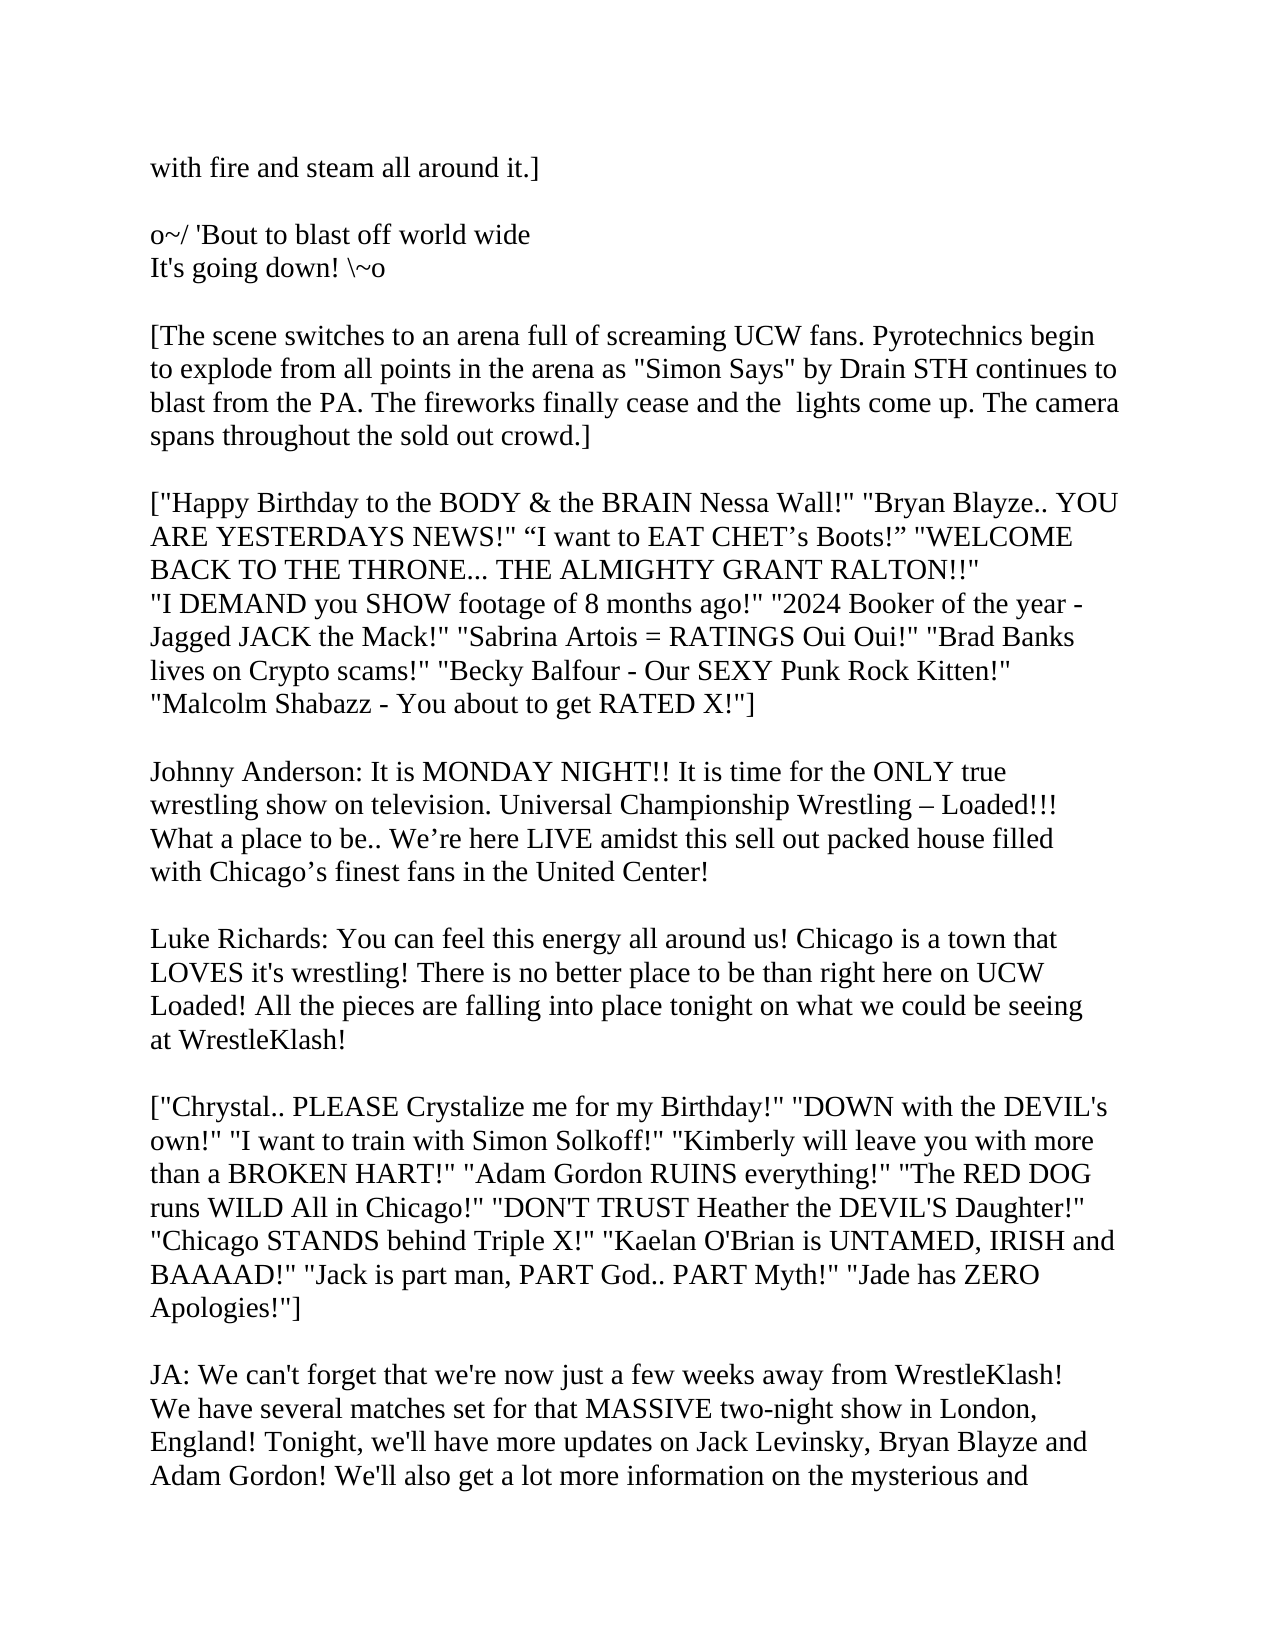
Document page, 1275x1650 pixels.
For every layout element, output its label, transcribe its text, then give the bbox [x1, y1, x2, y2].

text with fire and steam all around it.] [150, 150, 1125, 183]
text with Chicago’s finest fans in the United Center! [150, 854, 1125, 888]
text ["Chrystal.. PLEASE Crystalize me for my Birthday!" "DOWN with the DEVIL's own!" "I want to train with Simon Solkoff!" "Kimberly will leave you with more than a BROKEN HART!" "Adam Gordon RUINS everything!" "The RED DOG runs WILD All in Chicago!" "DON'T TRUST Heather the DEVIL'S Daughter!" "Chicago STANDS behind Triple X!" "Kaelan O'Brian is UNTAMED, IRISH and BAAAAD!" "Jack is part man, PART God.. PART Myth!" "Jade has ZERO Apologies!"] [150, 1089, 1125, 1324]
text at WrestleKlash! [150, 1022, 1125, 1056]
text [The scene switches to an arena full of screaming UCW fans. Pyrotechnics begin to explode from all points in the arena as "Simon Says" by Drain STH continues to blast from the PA. The fireworks finally cease and the lights come up. The camera spans throughout the sold out crowd.] [150, 318, 1125, 452]
text It's going down! \~o [150, 251, 1125, 284]
text "I DEMAND you SHOW footage of 8 months ago!" "2024 Booker of the year - Jagged JACK the Mack!" "Sabrina Artois = RATINGS Oui Oui!" "Brad Banks lives on Crypto scams!" "Becky Balfour - Our SEXY Punk Rock Kitten!" "Malcolm Shabazz - You about to get RATED X!"] [150, 586, 1125, 720]
text Johnny Anderson: It is MONDAY NIGHT!! It is time for the ONLY true [150, 754, 1125, 787]
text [150, 1391, 1125, 1492]
text o~/ 'Bout to blast off world wide [150, 217, 1125, 251]
text wrestling show on television. Universal Championship Wrestling – Loaded!!! What a place to be.. We’re here LIVE amidst this sell out packed house filled [150, 787, 1125, 854]
text ["Happy Birthday to the BODY & the BRAIN Nessa Wall!" "Bryan Blayze.. YOU ARE YESTERDAYS NEWS!" “I want to EAT CHET’s Boots!” "WELCOME BACK TO THE THRONE... THE ALMIGHTY GRANT RALTON!!" [150, 485, 1125, 586]
text JA: We can't forget that we're now just a few weeks away from WrestleKlash! [150, 1357, 1125, 1391]
text Luke Richards: You can feel this energy all around us! Chicago is a town that LOVES it's wrestling! There is no better place to be than right here on UCW Loaded! All the pieces are falling into place tonight on what we could be seeing [150, 921, 1125, 1022]
